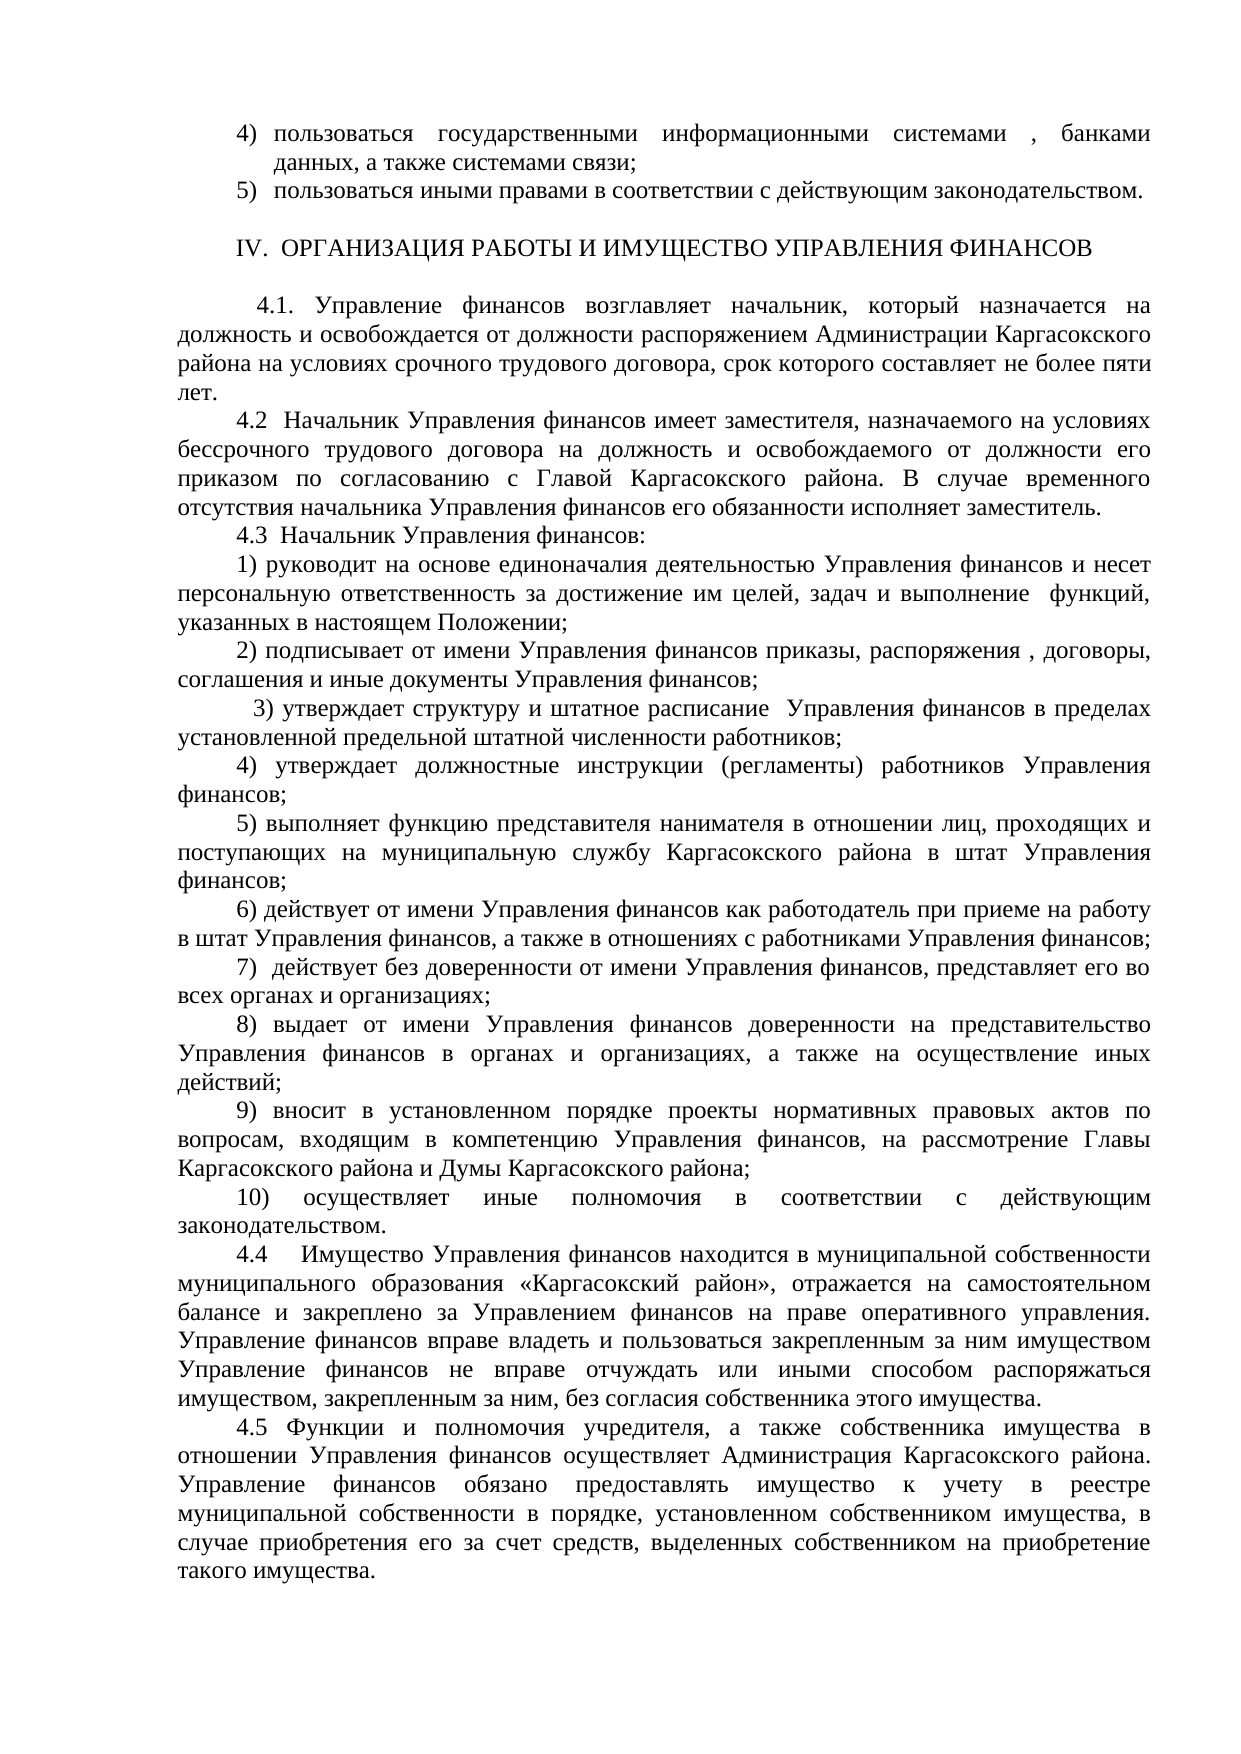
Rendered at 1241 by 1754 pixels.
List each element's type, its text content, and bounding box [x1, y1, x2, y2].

text 5) выполняет функцию представителя нанимателя в отношении лиц, проходящих и поступающих на муниципальную службу Каргасокского района в штат Управления финансов; [177, 808, 1152, 894]
text 4.4 Имущество Управления финансов находится в муниципальной собственности муниципального образования «Каргасокский район», отражается на самостоятельном балансе и закреплено за Управлением финансов на праве оперативного управления. Управление финансов вправе владеть и пользоваться закрепленным за ним имуществом Управление финансов не вправе отчуждать или иными способом распоряжаться имуществом, закрепленным за ним, без согласия собственника этого имущества. [177, 1239, 1152, 1412]
text 1) руководит на основе единоначалия деятельностью Управления финансов и несет персональную ответственность за достижение им целей, задач и выполнение функций, указанных в настоящем Положении; [177, 549, 1152, 636]
list пользоваться государственными информационными системами , банками данных, а также системами связи; [236, 118, 1152, 176]
text 3) утверждает структуру и штатное расписание Управления финансов в пределах установленной предельной штатной численности работников; [177, 693, 1152, 751]
text 4.1. Управление финансов возглавляет начальник, который назначается на должность и освобождается от должности распоряжением Администрации Каргасокского района на условиях срочного трудового договора, срок которого составляет не более пяти лет. [177, 291, 1152, 406]
text IV. ОРГАНИЗАЦИЯ РАБОТЫ И ИМУЩЕСТВО УПРАВЛЕНИЯ ФИНАНСОВ [177, 233, 1152, 262]
text 9) вносит в установленном порядке проекты нормативных правовых актов по вопросам, входящим в компетенцию Управления финансов, на рассмотрение Главы Каргасокского района и Думы Каргасокского района; [177, 1096, 1152, 1182]
list пользоваться иными правами в соответствии с действующим законодательством. [236, 176, 1152, 204]
text 4.5 Функции и полномочия учредителя, а также собственника имущества в отношении Управления финансов осуществляет Администрация Каргасокского района. Управление финансов обязано предоставлять имущество к учету в реестре муниципальной собственности в порядке, установленном собственником имущества, в случае приобретения его за счет средств, выделенных собственником на приобретение такого имущества. [177, 1412, 1152, 1584]
text 10) осуществляет иные полномочия в соответствии с действующим законодательством. [177, 1182, 1152, 1239]
text 4) утверждает должностные инструкции (регламенты) работников Управления финансов; [177, 751, 1152, 808]
text 8) выдает от имени Управления финансов доверенности на представительство Управления финансов в органах и организациях, а также на осуществление иных действий; [177, 1009, 1152, 1096]
text 6) действует от имени Управления финансов как работодатель при приеме на работу в штат Управления финансов, а также в отношениях с работниками Управления финансов; [177, 894, 1152, 952]
text 7) действует без доверенности от имени Управления финансов, представляет его во всех органах и организациях; [177, 952, 1152, 1009]
text 2) подписывает от имени Управления финансов приказы, распоряжения , договоры, соглашения и иные документы Управления финансов; [177, 636, 1152, 693]
text 4.3 Начальник Управления финансов: [177, 521, 1152, 549]
text 4.2 Начальник Управления финансов имеет заместителя, назначаемого на условиях бессрочного трудового договора на должность и освобождаемого от должности его приказом по согласованию с Главой Каргасокского района. В случае временного отсутствия начальника Управления финансов его обязанности исполняет заместитель. [177, 406, 1152, 521]
